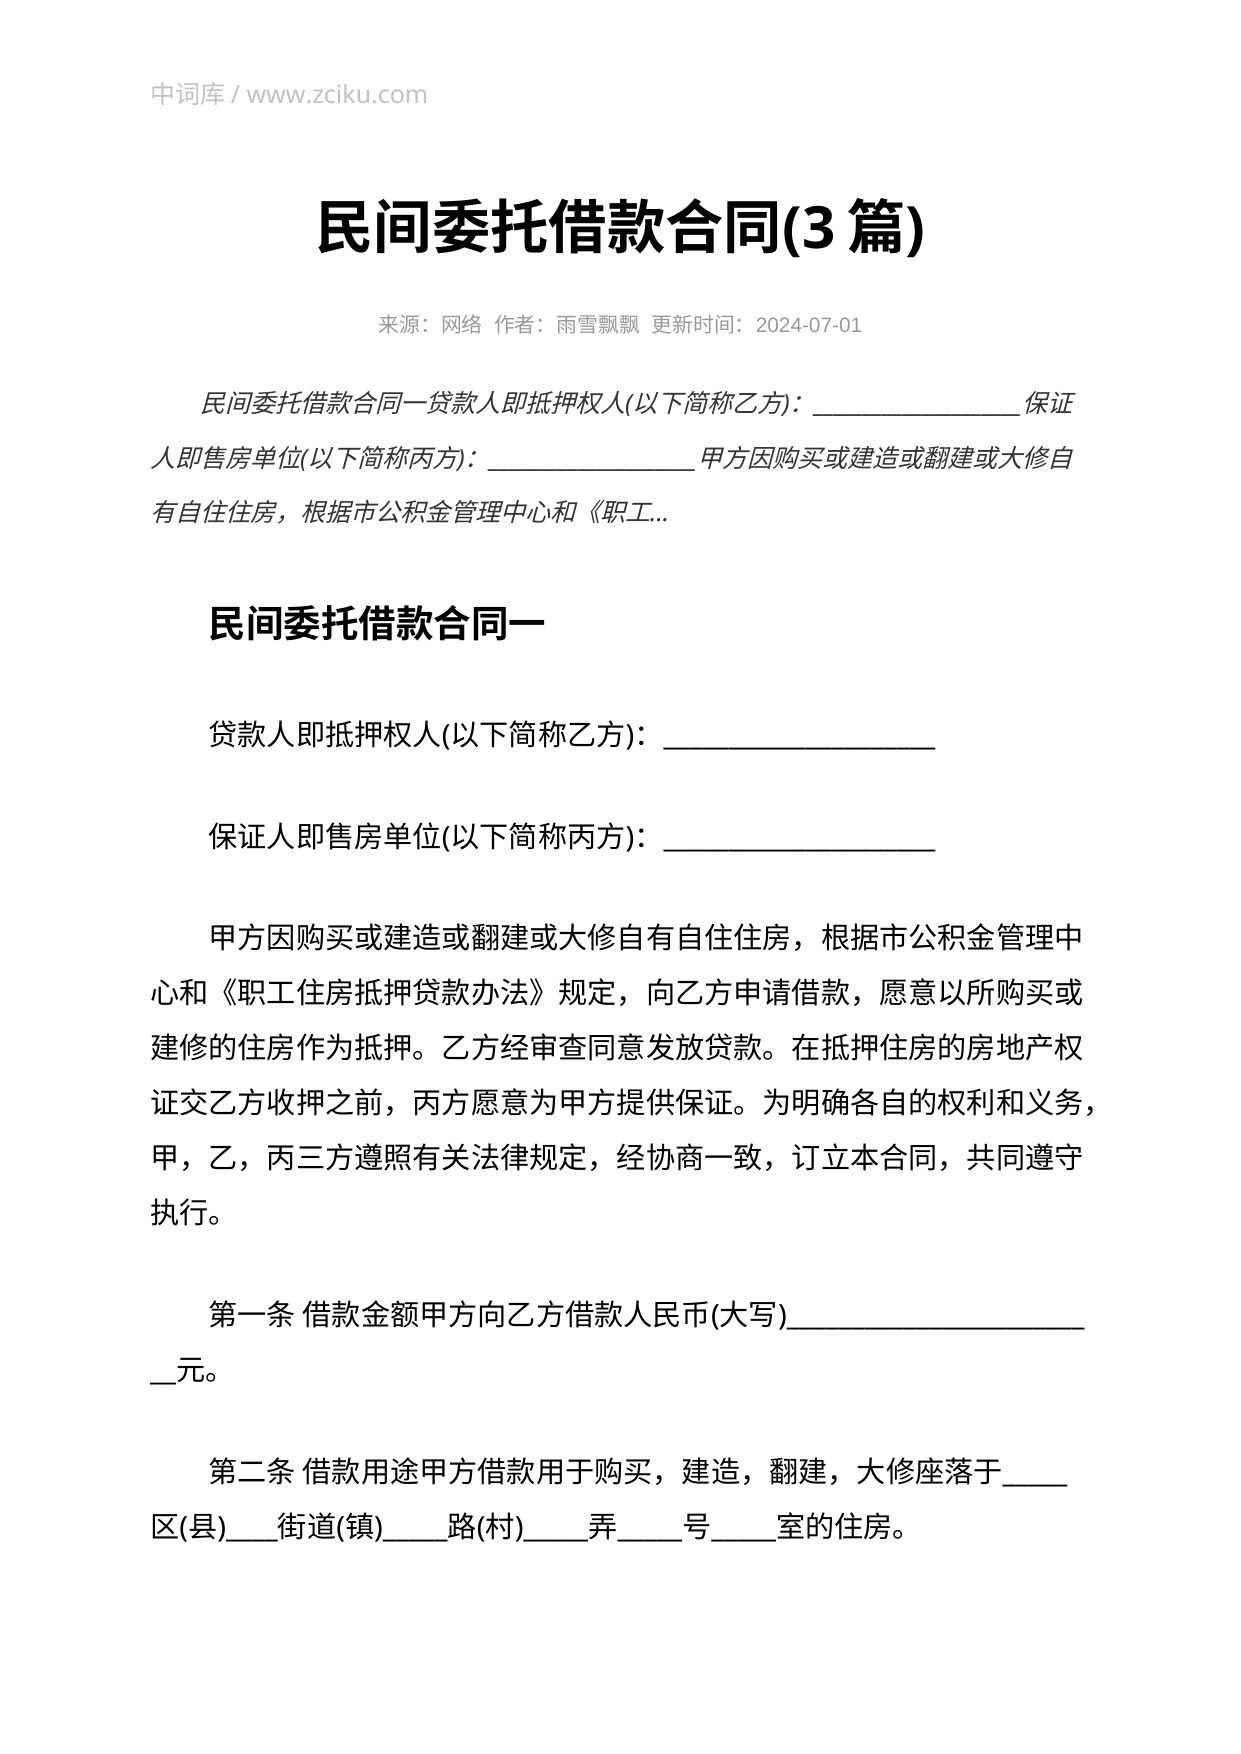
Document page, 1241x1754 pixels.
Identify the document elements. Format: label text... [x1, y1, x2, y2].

text 民间委托借款合同一贷款人即抵押权人(以下简称乙方)：_____________________保证人即售房单位(以下简称丙方)：_____________________甲方因购买或建造或翻建或大修自有自住住房，根据市公积金管理中心和《职工... [150, 384, 1090, 529]
text 保证人即售房单位(以下简称丙方)：_____________________ [150, 813, 1090, 856]
text 甲方因购买或建造或翻建或大修自有自住住房，根据市公积金管理中心和《职工住房抵押贷款办法》规定，向乙方申请借款，愿意以所购买或建修的住房作为抵押。乙方经审查同意发放贷款。在抵押住房的房地产权证交乙方收押之前，丙方愿意为甲方提供保证。为明确各自的权利和义务，甲，乙，丙三方遵照有关法律规定，经协商一致，订立本合同，共同遵守执行。 [150, 915, 1090, 1232]
text 第二条 借款用途甲方借款用于购买，建造，翻建，大修座落于_____区(县)____街道(镇)_____路(村)_____弄_____号_____室的住房。 [150, 1448, 1090, 1546]
text 第一条 借款金额甲方向乙方借款人民币(大写)_________________________元。 [150, 1291, 1090, 1389]
subtitle 民间委托借款合同(3篇) [150, 181, 1090, 266]
text 贷款人即抵押权人(以下简称乙方)：_____________________ [150, 711, 1090, 753]
text 民间委托借款合同一 [150, 594, 1090, 648]
text 来源：网络 作者：雨雪飘飘 更新时间：2024-07-01 [150, 313, 1090, 337]
